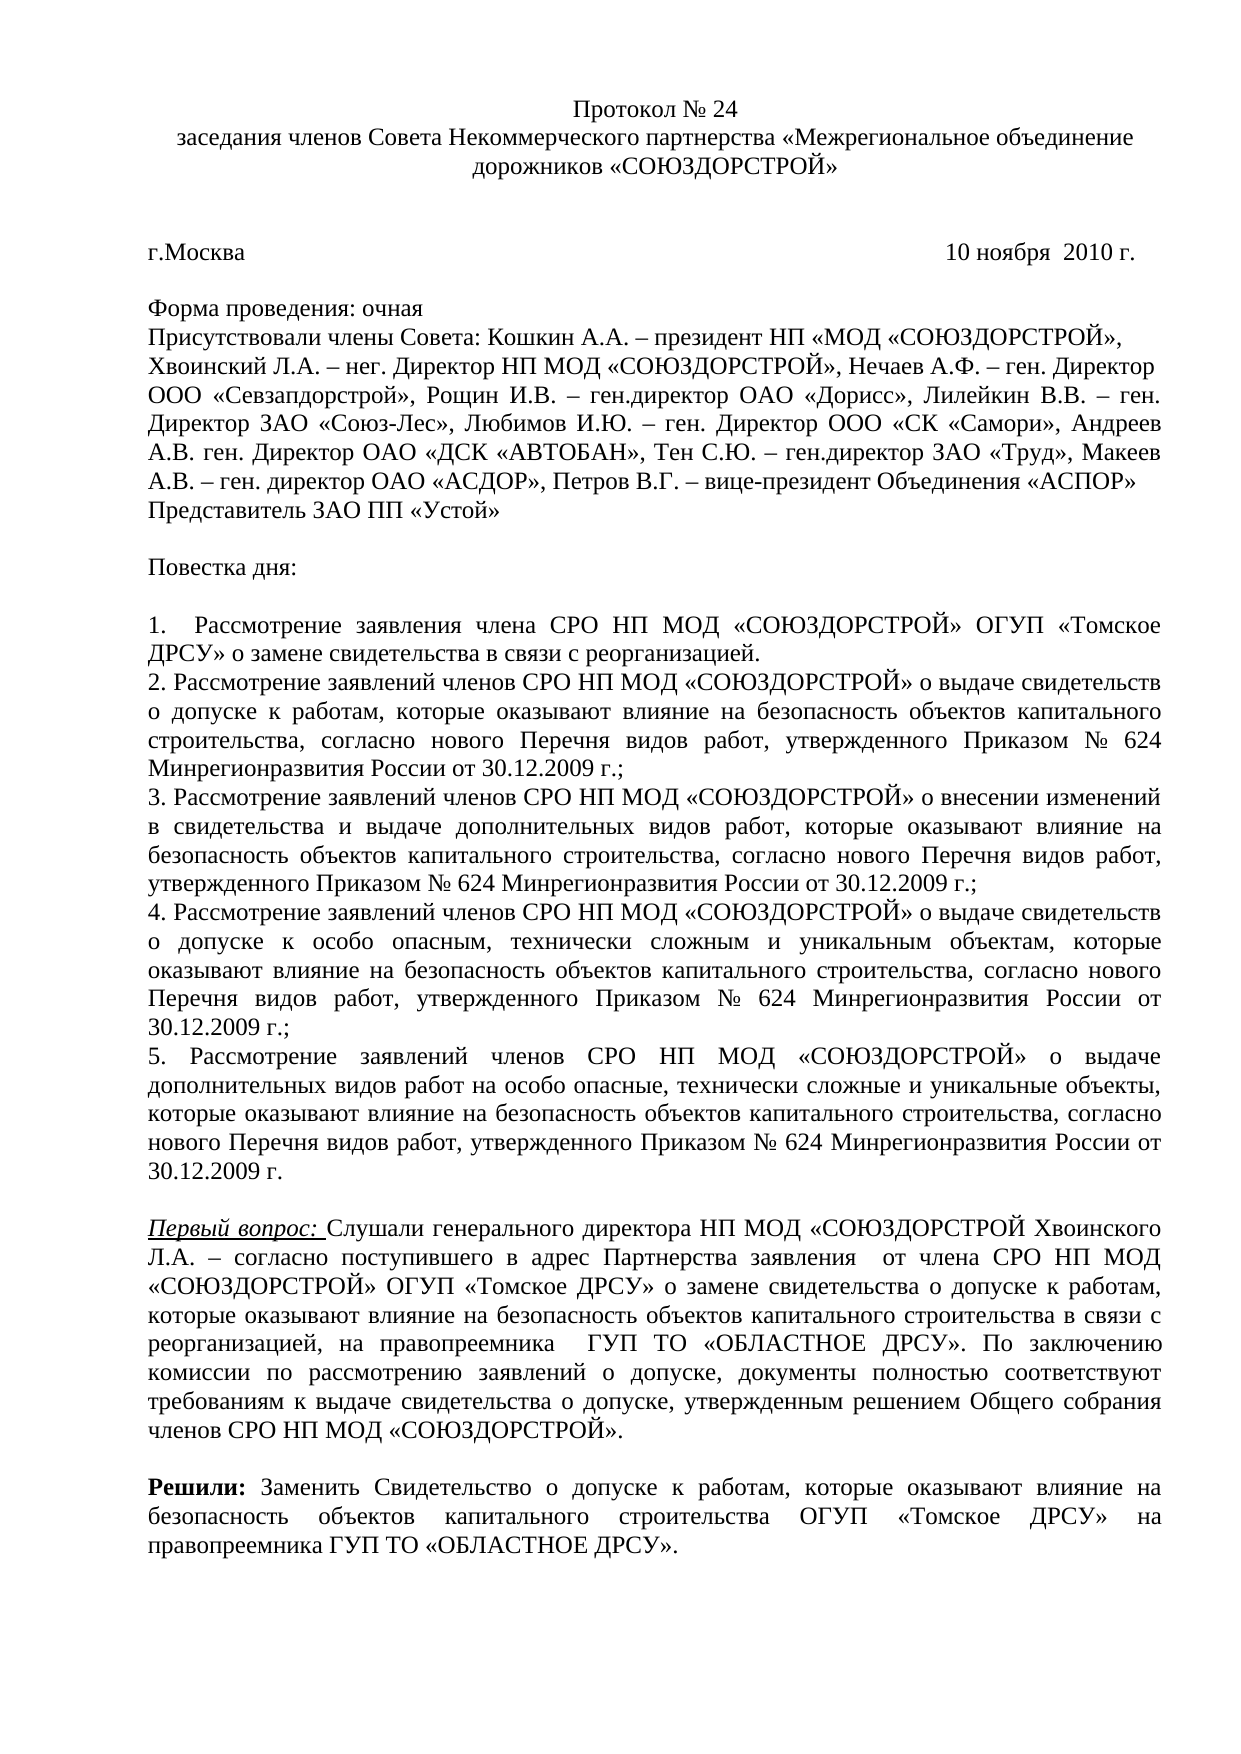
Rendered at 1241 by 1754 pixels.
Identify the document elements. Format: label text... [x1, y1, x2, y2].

text Первый вопрос: Слушали генерального директора НП МОД «СОЮЗДОРСТРОЙ Хвоинского Л.А. – согласно поступившего в адрес Партнерства заявления от члена СРО НП МОД «СОЮЗДОРСТРОЙ» ОГУП «Томское ДРСУ» о замене свидетельства о допуске к работам, которые оказывают влияние на безопасность объектов капитального строительства в связи с реорганизацией, на правопреемника ГУП ТО «ОБЛАСТНОЕ ДРСУ». По заключению комиссии по рассмотрению заявлений о допуске, документы полностью соответствуют требованиям к выдаче свидетельства о допуске, утвержденным решением Общего собрания членов СРО НП МОД «СОЮЗДОРСТРОЙ». [148, 1213, 1162, 1444]
text 1. Рассмотрение заявления члена СРО НП МОД «СОЮЗДОРСТРОЙ» ОГУП «Томское ДРСУ» о замене свидетельства в связи с реорганизацией. [148, 610, 1162, 667]
text 2. Рассмотрение заявлений членов СРО НП МОД «СОЮЗДОРСТРОЙ» о выдаче свидетельств о допуске к работам, которые оказывают влияние на безопасность объектов капитального строительства, согласно нового Перечня видов работ, утвержденного Приказом № 624 Минрегионразвития России от 30.12.2009 г.; [148, 667, 1162, 782]
text Присутствовали члены Совета: Кошкин А.А. – президент НП «МОД «СОЮЗДОРСТРОЙ», [148, 322, 1162, 351]
text 3. Рассмотрение заявлений членов СРО НП МОД «СОЮЗДОРСТРОЙ» о внесении изменений в свидетельства и выдаче дополнительных видов работ, которые оказывают влияние на безопасность объектов капитального строительства, согласно нового Перечня видов работ, утвержденного Приказом № 624 Минрегионразвития России от 30.12.2009 г.; [148, 782, 1162, 897]
text ООО «Севзапдорстрой», Рощин И.В. – ген.директор ОАО «Дорисс», Лилейкин В.В. – ген. Директор ЗАО «Союз-Лес», Любимов И.Ю. – ген. Директор ООО «СК «Самори», Андреев А.В. ген. Директор ОАО «ДСК «АВТОБАН», Тен С.Ю. – ген.директор ЗАО «Труд», Макеев А.В. – ген. директор ОАО «АСДОР», Петров В.Г. – вице-президент Объединения «АСПОР» [148, 380, 1162, 495]
text Форма проведения: очная [148, 293, 1162, 322]
text Хвоинский Л.А. – нег. Директор НП МОД «СОЮЗДОРСТРОЙ», Нечаев А.Ф. – ген. Директор [148, 351, 1162, 380]
text Протокол № 24 [148, 94, 1162, 122]
text 4. Рассмотрение заявлений членов СРО НП МОД «СОЮЗДОРСТРОЙ» о выдаче свидетельств о допуске к особо опасным, технически сложным и уникальным объектам, которые оказывают влияние на безопасность объектов капитального строительства, согласно нового Перечня видов работ, утвержденного Приказом № 624 Минрегионразвития России от 30.12.2009 г.; [148, 897, 1162, 1041]
text 5. Рассмотрение заявлений членов СРО НП МОД «СОЮЗДОРСТРОЙ» о выдаче дополнительных видов работ на особо опасные, технически сложные и уникальные объекты, которые оказывают влияние на безопасность объектов капитального строительства, согласно нового Перечня видов работ, утвержденного Приказом № 624 Минрегионразвития России от 30.12.2009 г. [148, 1041, 1162, 1185]
text заседания членов Совета Некоммерческого партнерства «Межрегиональное объединение дорожников «СОЮЗДОРСТРОЙ» [148, 122, 1162, 180]
text Решили: Заменить Свидетельство о допуске к работам, которые оказывают влияние на безопасность объектов капитального строительства ОГУП «Томское ДРСУ» на правопреемника ГУП ТО «ОБЛАСТНОЕ ДРСУ». [148, 1472, 1162, 1559]
text Повестка дня: [148, 552, 1162, 581]
text Представитель ЗАО ПП «Устой» [148, 495, 1162, 523]
text г.Москва 10 ноября 2010 г. [148, 237, 1162, 265]
